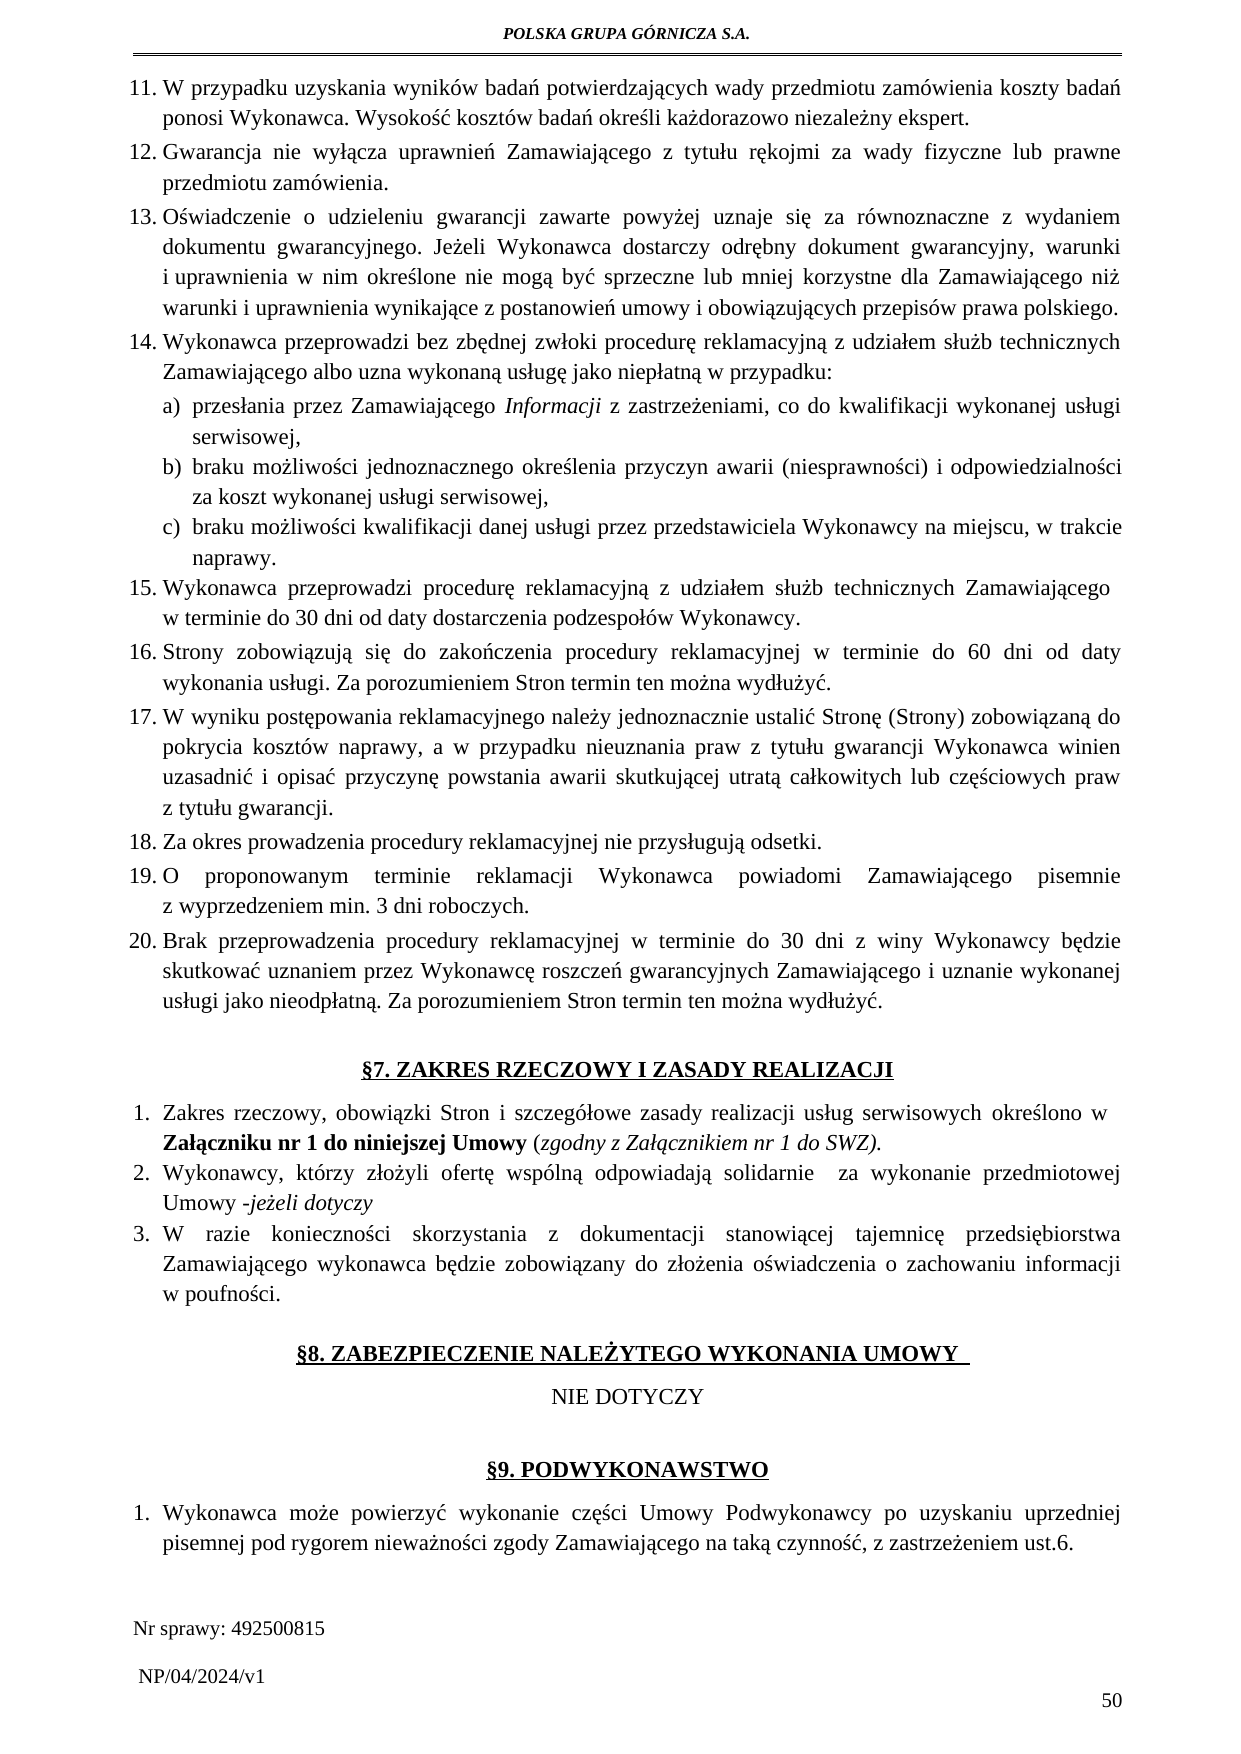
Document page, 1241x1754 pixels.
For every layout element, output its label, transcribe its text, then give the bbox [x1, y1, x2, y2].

list Strony zobowiązują się do zakończenia procedury reklamacyjnej w terminie do 60 dni od daty wykonania usługi. Za porozumieniem Stron termin ten można wydłużyć. [128, 638, 1122, 695]
text §9. PODWYKONAWSTWO [133, 1456, 1122, 1482]
list Wykonawcy, którzy złożyli ofertę wspólną odpowiadają solidarnie za wykonanie przedmiotowej Umowy -jeżeli dotyczy [133, 1159, 1122, 1216]
list Wykonawca przeprowadzi bez zbędnej zwłoki procedurę reklamacyjną z udziałem służb technicznych Zamawiającego albo uzna wykonaną usługę jako niepłatną w przypadku: [128, 328, 1122, 384]
list Zakres rzeczowy, obowiązki Stron i szczegółowe zasady realizacji usług serwisowych określono w Załączniku nr 1 do niniejszej Umowy (zgodny z Załącznikiem nr 1 do SWZ). [133, 1099, 1122, 1155]
list W wyniku postępowania reklamacyjnego należy jednoznacznie ustalić Stronę (Strony) zobowiązaną do pokrycia kosztów naprawy, a w przypadku nieuznania praw z tytułu gwarancji Wykonawca winien uzasadnić i opisać przyczynę powstania awarii skutkującej utratą całkowitych lub częściowych praw z tytułu gwarancji. [128, 703, 1122, 820]
list Wykonawca może powierzyć wykonanie części Umowy Podwykonawcy po uzyskaniu uprzedniej pisemnej pod rygorem nieważności zgody Zamawiającego na taką czynność, z zastrzeżeniem ust.6. [133, 1499, 1122, 1555]
list W przypadku uzyskania wyników badań potwierdzających wady przedmiotu zamówienia koszty badań ponosi Wykonawca. Wysokość kosztów badań określi każdorazowo niezależny ekspert. [128, 74, 1122, 130]
text §7. ZAKRES RZECZOWY I ZASADY REALIZACJI [133, 1056, 1122, 1082]
list braku możliwości kwalifikacji danej usługi przez przedstawiciela Wykonawcy na miejscu, w trakcie naprawy. [162, 513, 1122, 570]
text NIE DOTYCZY [133, 1383, 1122, 1409]
list Oświadczenie o udzieleniu gwarancji zawarte powyżej uznaje się za równoznaczne z wydaniem dokumentu gwarancyjnego. Jeżeli Wykonawca dostarczy odrębny dokument gwarancyjny, warunki i uprawnienia w nim określone nie mogą być sprzeczne lub mniej korzystne dla Zamawiającego niż warunki i uprawnienia wynikające z postanowień umowy i obowiązujących przepisów prawa polskiego. [128, 203, 1122, 320]
list Gwarancja nie wyłącza uprawnień Zamawiającego z tytułu rękojmi za wady fizyczne lub prawne przedmiotu zamówienia. [128, 138, 1122, 195]
list W razie konieczności skorzystania z dokumentacji stanowiącej tajemnicę przedsiębiorstwa Zamawiającego wykonawca będzie zobowiązany do złożenia oświadczenia o zachowaniu informacji w poufności. [133, 1220, 1122, 1306]
list Wykonawca przeprowadzi procedurę reklamacyjną z udziałem służb technicznych Zamawiającego w terminie do 30 dni od daty dostarczenia podzespołów Wykonawcy. [128, 574, 1122, 630]
list braku możliwości jednoznacznego określenia przyczyn awarii (niesprawności) i odpowiedzialności za koszt wykonanej usługi serwisowej, [162, 453, 1122, 509]
list Za okres prowadzenia procedury reklamacyjnej nie przysługują odsetki. [128, 828, 1122, 854]
text §8. ZABEZPIECZENIE NALEŻYTEGO WYKONANIA UMOWY [133, 1341, 1122, 1367]
list Brak przeprowadzenia procedury reklamacyjnej w terminie do 30 dni z winy Wykonawcy będzie skutkować uznaniem przez Wykonawcę roszczeń gwarancyjnych Zamawiającego i uznanie wykonanej usługi jako nieodpłatną. Za porozumieniem Stron termin ten można wydłużyć. [128, 927, 1122, 1014]
list przesłania przez Zamawiającego Informacji z zastrzeżeniami, co do kwalifikacji wykonanej usługi serwisowej, [162, 393, 1122, 449]
list O proponowanym terminie reklamacji Wykonawca powiadomi Zamawiającego pisemnie z wyprzedzeniem min. 3 dni roboczych. [128, 862, 1122, 919]
